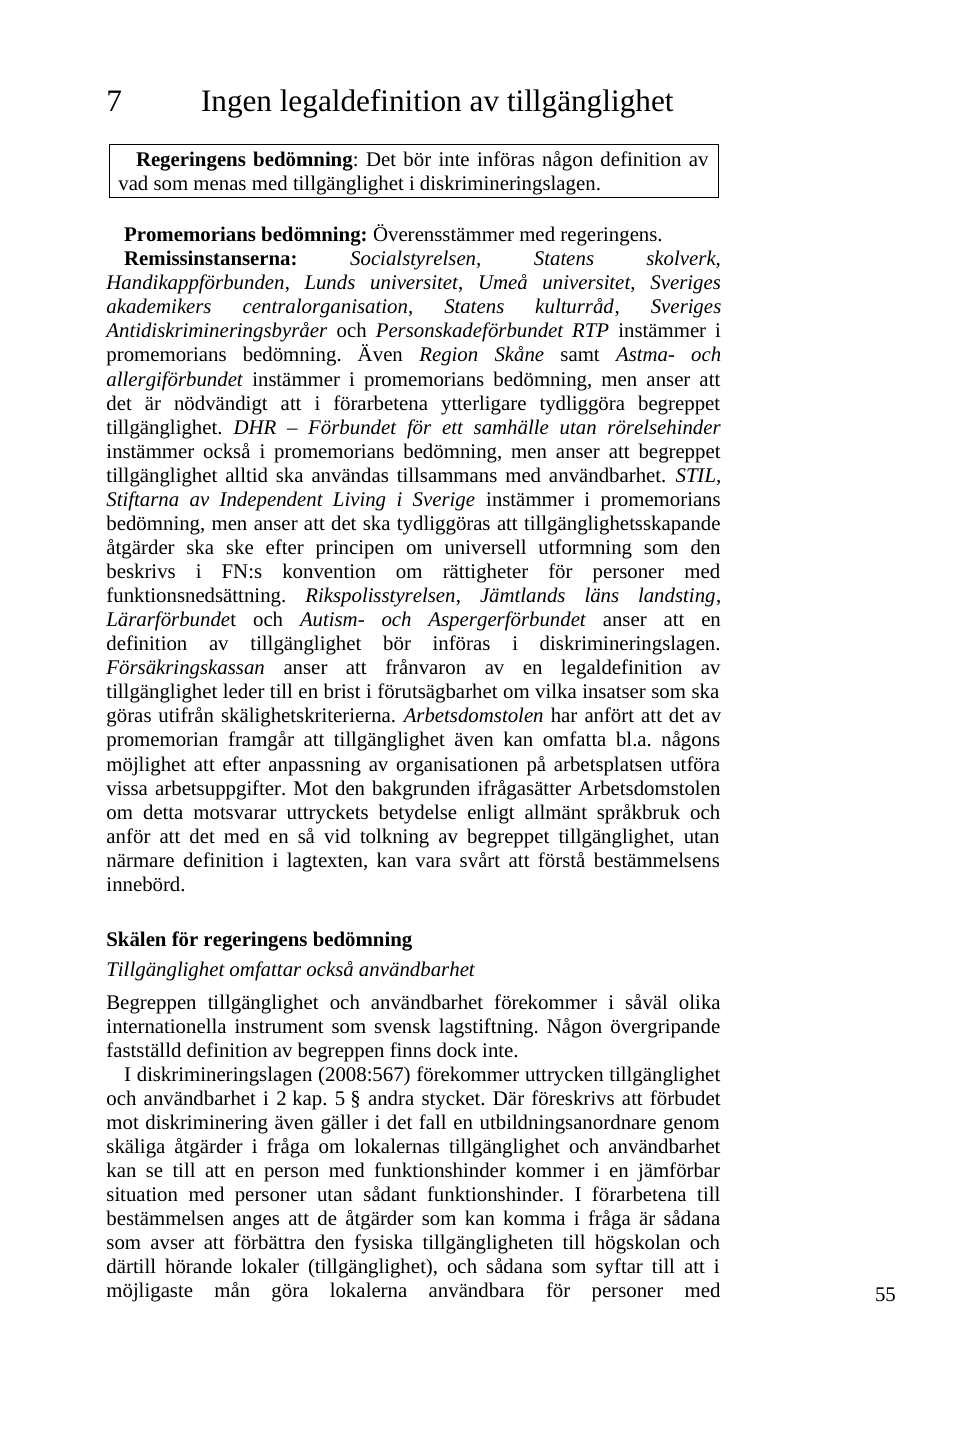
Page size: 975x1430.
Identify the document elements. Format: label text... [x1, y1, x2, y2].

subtitle Ingen legaldefinition av tillgänglighet [106, 83, 721, 119]
text Begreppen tillgänglighet och användbarhet förekommer i såväl olika internationella instrument som svensk lagstiftning. Någon övergripande fastställd definition av begreppen finns dock inte. [106, 989, 721, 1062]
text Tillgänglighet omfattar också användbarhet [106, 959, 721, 981]
text Promemorians bedömning: Överensstämmer med regeringens. [106, 222, 721, 246]
text Remissinstanserna: Socialstyrelsen, Statens skolverk, Handikappförbunden, Lunds universitet, Umeå universitet, Sveriges akademikers centralorganisation, Statens kulturråd, Sveriges Antidiskrimineringsbyråer och Personskadeförbundet RTP instämmer i promemorians bedömning. Även Region Skåne samt Astma- och allergiförbundet instämmer i promemorians bedömning, men anser att det är nödvändigt att i förarbetena ytterligare tydliggöra begreppet tillgänglighet. DHR – Förbundet för ett samhälle utan rörelsehinder instämmer också i promemorians bedömning, men anser att begreppet tillgänglighet alltid ska användas tillsammans med användbarhet. STIL, Stiftarna av Independent Living i Sverige instämmer i promemorians bedömning, men anser att det ska tydliggöras att tillgänglighetsskapande åtgärder ska ske efter principen om universell utformning som den beskrivs i FN:s konvention om rättigheter för personer med funktionsnedsättning. Rikspolisstyrelsen, Jämtlands läns landsting, Lärarförbundet och Autism- och Aspergerförbundet anser att en definition av tillgänglighet bör införas i diskrimineringslagen. Försäkringskassan anser att frånvaron av en legaldefinition av tillgänglighet leder till en brist i förutsägbarhet om vilka insatser som ska göras utifrån skälighetskriterierna. Arbetsdomstolen har anfört att det av promemorian framgår att tillgänglighet även kan omfatta bl.a. någons möjlighet att efter anpassning av organisationen på arbetsplatsen utföra vissa arbetsuppgifter. Mot den bakgrunden ifrågasätter Arbetsdomstolen om detta motsvarar uttryckets betydelse enligt allmänt språkbruk och anför att det med en så vid tolkning av begreppet tillgänglighet, utan närmare definition i lagtexten, kan vara svårt att förstå bestämmelsens innebörd. [106, 246, 721, 896]
text Regeringens bedömning: Det bör inte införas någon definition av vad som menas med tillgänglighet i diskrimineringslagen. [110, 145, 718, 197]
text Skälen för regeringens bedömning [106, 929, 721, 951]
